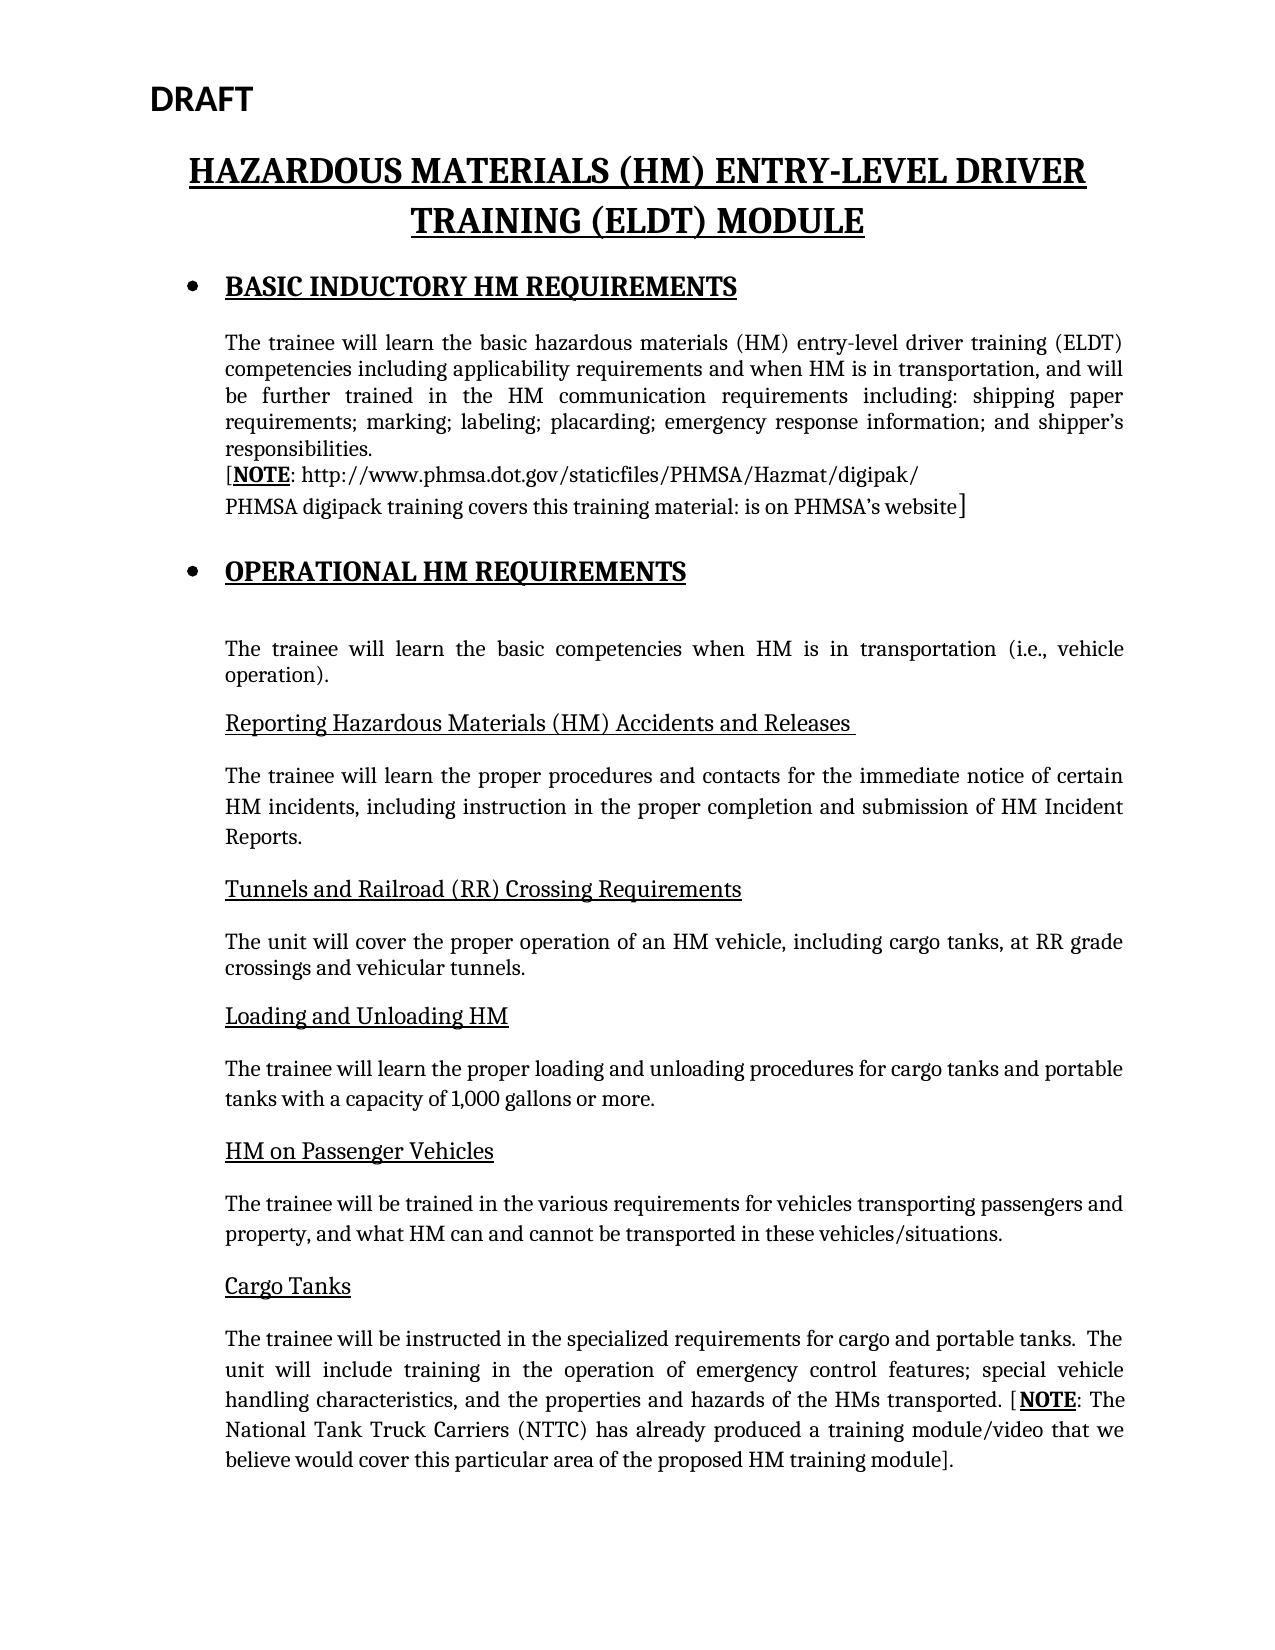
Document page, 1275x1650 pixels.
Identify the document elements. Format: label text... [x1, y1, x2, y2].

list OPERATIONAL HM REQUIREMENTS [187, 555, 1125, 589]
text Reporting Hazardous Materials (HM) Accidents and Releases [150, 709, 1125, 738]
text Tunnels and Railroad (RR) Crossing Requirements [150, 875, 1125, 903]
list [NOTE: http://www.phmsa.dot.gov/staticfiles/PHMSA/Hazmat/digipak/ [225, 462, 1125, 488]
text Loading and Unloading HM [150, 1002, 1125, 1031]
text The trainee will learn the proper procedures and contacts for the immediate notice of certain HM incidents, including instruction in the proper completion and submission of HM Incident Reports. [225, 763, 1125, 850]
list The trainee will learn the basic hazardous materials (HM) entry-level driver training (ELDT) competencies including applicability requirements and when HM is in transportation, and will be further trained in the HM communication requirements including: shipping paper requirements; marking; labeling; placarding; emergency response information; and shipper’s responsibilities. [225, 330, 1125, 462]
text Cargo Tanks [150, 1272, 1125, 1301]
text The unit will cover the proper operation of an HM vehicle, including cargo tanks, at RR grade crossings and vehicular tunnels. [225, 928, 1125, 981]
text The trainee will learn the proper loading and unloading procedures for cargo tanks and portable tanks with a capacity of 1,000 gallons or more. [225, 1056, 1125, 1112]
list PHMSA digipack training covers this training material: is on PHMSA’s website] [225, 488, 1125, 522]
text HAZARDOUS MATERIALS (HM) ENTRY-LEVEL DRIVER TRAINING (ELDT) MODULE [150, 150, 1125, 243]
text The trainee will be trained in the various requirements for vehicles transporting passengers and property, and what HM can and cannot be transported in these vehicles/situations. [225, 1191, 1125, 1248]
text HM on Passenger Vehicles [150, 1137, 1125, 1166]
text The trainee will be instructed in the specialized requirements for cargo and portable tanks. The unit will include training in the operation of emergency control features; special vehicle handling characteristics, and the properties and hazards of the HMs transported. [NOTE: The National Tank Truck Carriers (NTTC) has already produced a training module/video that we believe would cover this particular area of the proposed HM training module]. [225, 1326, 1125, 1473]
list BASIC INDUCTORY HM REQUIREMENTS [187, 270, 1125, 303]
text The trainee will learn the basic competencies when HM is in transportation (i.e., vehicle operation). [225, 636, 1125, 688]
